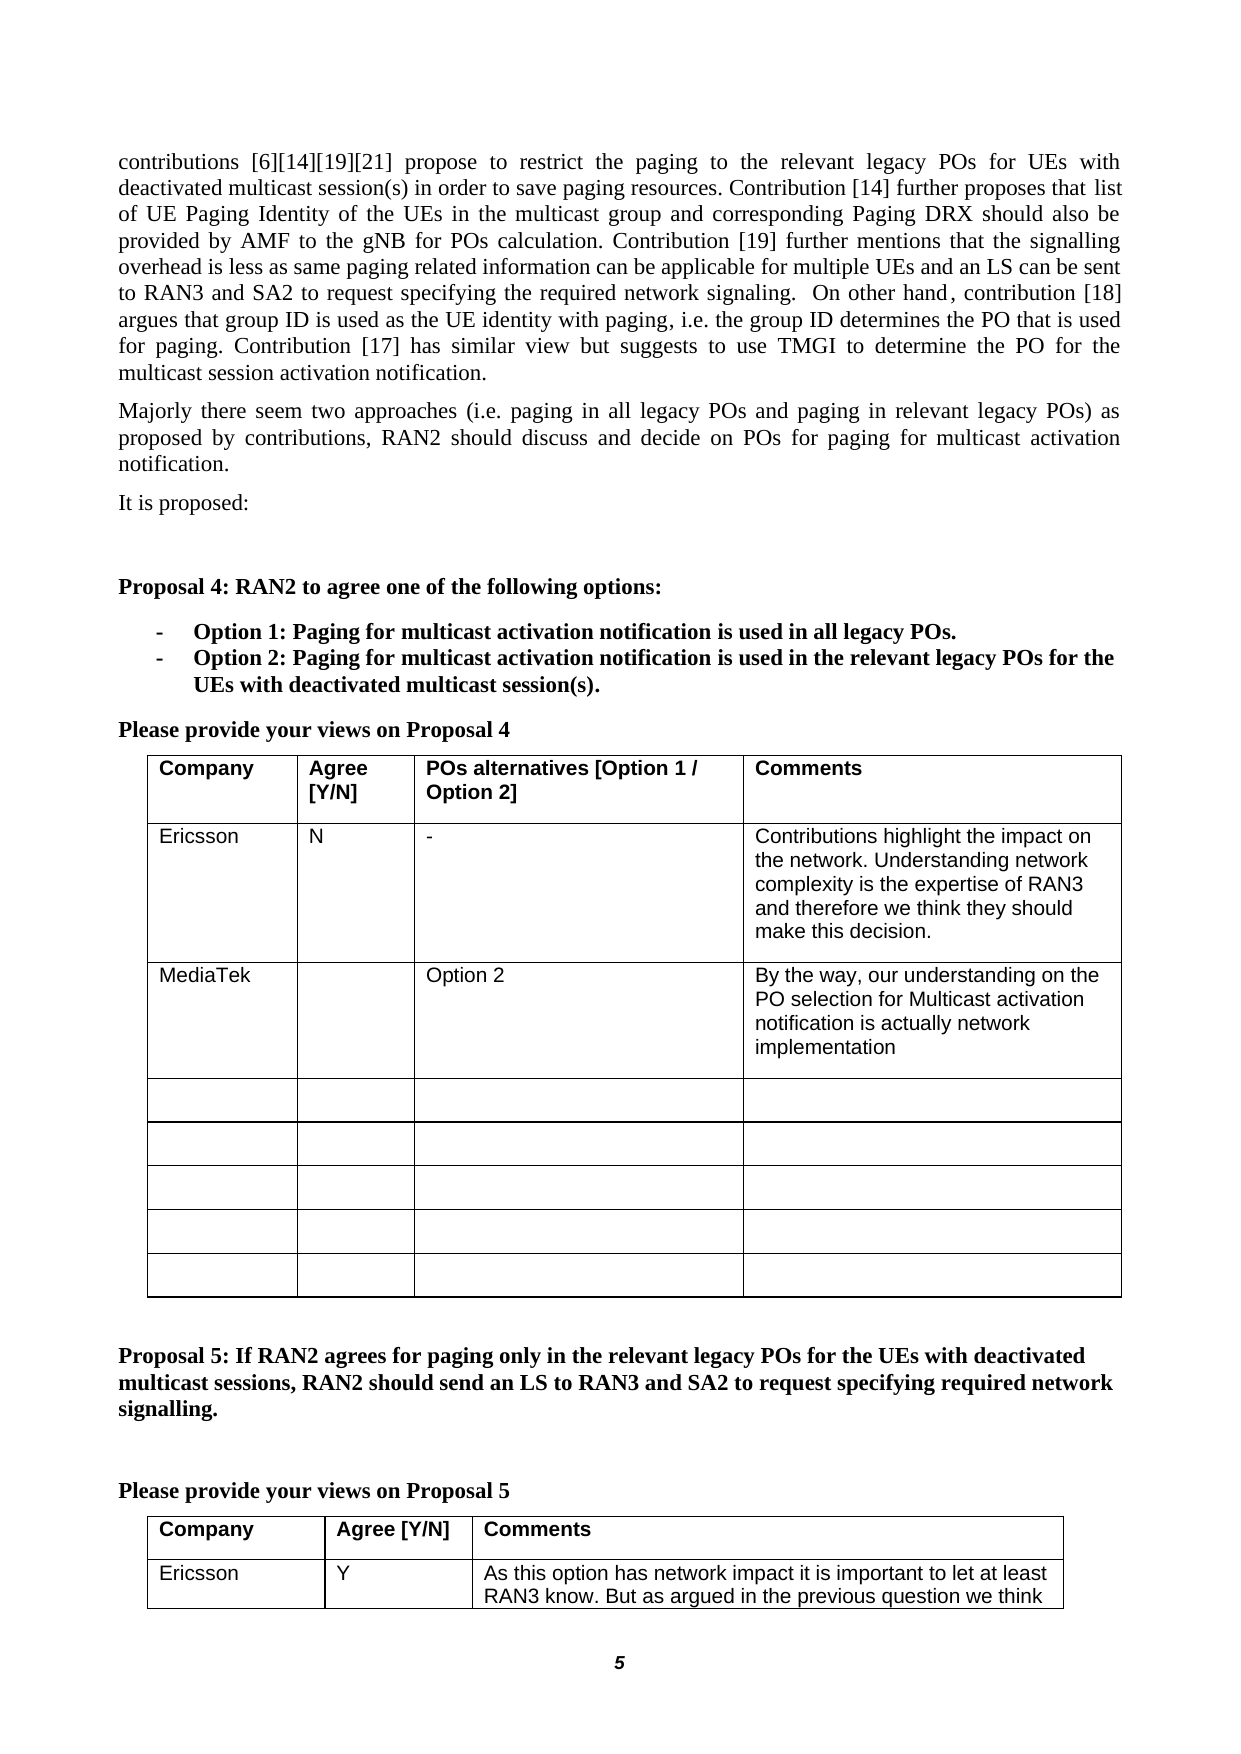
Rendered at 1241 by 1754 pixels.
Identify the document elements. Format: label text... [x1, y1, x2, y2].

table_header Company [148, 1517, 324, 1559]
table_cell [744, 1123, 1121, 1165]
text Please provide your views on Proposal 4 [118, 716, 1122, 742]
table_header Agree [Y/N] [298, 756, 414, 822]
table_header Agree [Y/N] [326, 1517, 472, 1559]
table_cell N [298, 824, 414, 962]
table_cell [298, 963, 414, 1078]
table_cell [298, 1079, 414, 1121]
text Proposal 4: RAN2 to agree one of the following options: [118, 573, 1122, 599]
table_cell [415, 1079, 743, 1121]
table_header POs alternatives [Option 1 / Option 2] [415, 756, 743, 822]
table_cell [415, 1210, 743, 1253]
table_cell Ericsson [148, 824, 297, 962]
table_cell [148, 1254, 297, 1296]
table_cell [298, 1166, 414, 1209]
table_cell [415, 1166, 743, 1209]
table_cell [298, 1254, 414, 1296]
table_header Company [148, 756, 297, 822]
text Majorly there seem two approaches (i.e. paging in all legacy POs and paging in relevant legacy POs) as proposed by contributions, RAN2 should discuss and decide on POs for paging for multicast activation notification. [118, 397, 1122, 476]
list Option 2: Paging for multicast activation notification is used in the relevant legacy POs for the UEs with deactivated multicast session(s). [156, 644, 1122, 697]
table_cell Contributions highlight the impact on the network. Understanding network complexity is the expertise of RAN3 and therefore we think they should make this decision. [744, 824, 1121, 962]
table_cell By the way, our understanding on the PO selection for Multicast activation notification is actually network implementation [744, 963, 1121, 1078]
list Option 1: Paging for multicast activation notification is used in all legacy POs. [156, 618, 1122, 644]
text Proposal 5: If RAN2 agrees for paging only in the relevant legacy POs for the UEs with deactivated multicast sessions, RAN2 should send an LS to RAN3 and SA2 to request specifying required network signalling. [118, 1342, 1122, 1422]
table_cell MediaTek [148, 963, 297, 1078]
table_cell [415, 1254, 743, 1296]
table_header Comments [744, 756, 1121, 822]
text It is proposed: [118, 489, 1122, 515]
table_cell Option 2 [415, 963, 743, 1078]
table_cell [148, 1079, 297, 1121]
table_cell [744, 1166, 1121, 1209]
table_cell [415, 1123, 743, 1165]
table_cell Y [326, 1560, 472, 1608]
table_cell [148, 1166, 297, 1209]
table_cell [473, 1560, 1063, 1608]
table_cell - [415, 824, 743, 962]
table_header Comments [473, 1517, 1063, 1559]
table_cell [744, 1254, 1121, 1296]
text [118, 148, 1122, 385]
table_cell [298, 1210, 414, 1253]
table_cell [148, 1123, 297, 1165]
table_cell [298, 1123, 414, 1165]
table_cell [744, 1210, 1121, 1253]
table_cell [148, 1210, 297, 1253]
table_cell [744, 1079, 1121, 1121]
text Please provide your views on Proposal 5 [118, 1477, 1122, 1503]
table_cell Ericsson [148, 1560, 324, 1608]
